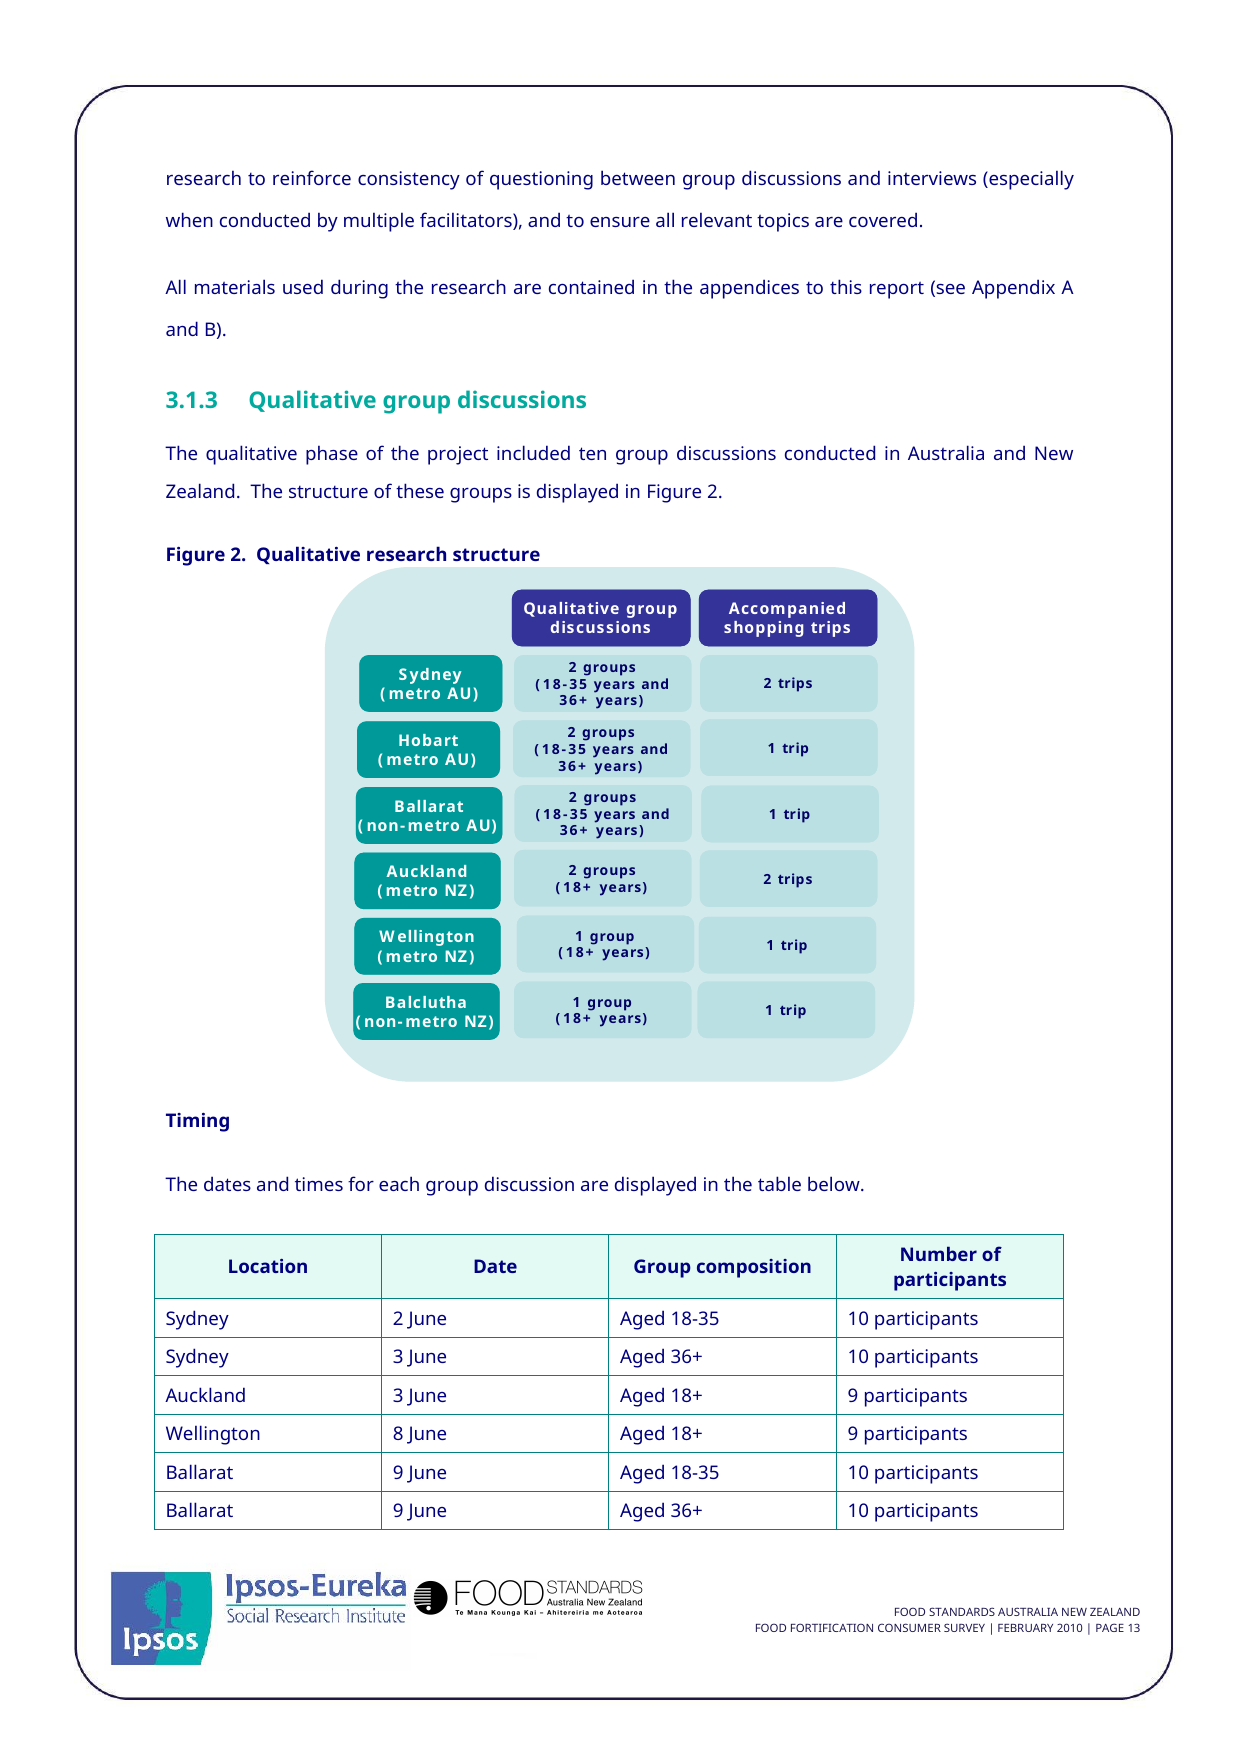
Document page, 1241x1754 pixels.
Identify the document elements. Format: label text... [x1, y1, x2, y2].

table_cell Aged 36+ [324, 567, 915, 1082]
table_cell 3 June [382, 1376, 608, 1414]
table_cell Ballarat [155, 1492, 381, 1529]
table_cell Aged 18-35 [609, 1453, 836, 1491]
table_cell 8 June [382, 1415, 608, 1452]
table_cell 10 participants [837, 1453, 1063, 1491]
table_header Location [155, 1235, 381, 1298]
table_cell 10 participants [837, 1492, 1063, 1529]
table_cell 9 June [382, 1453, 608, 1491]
table_cell 10 participants [837, 1338, 1063, 1375]
table_cell Aged 18+ [609, 1376, 836, 1414]
table_cell Aged 18-35 [609, 1299, 836, 1337]
table_cell [155, 1376, 381, 1414]
text All materials used during the research are contained in the appendices to this report (see Appendix A and B). [165, 274, 1075, 342]
table_cell Ballarat [155, 1453, 381, 1491]
table_cell [155, 1415, 381, 1452]
table_cell 9 participants [837, 1415, 1063, 1452]
table_header Date [382, 1235, 608, 1298]
table_header Group composition [609, 1235, 836, 1298]
picture [1, 15, 1241, 1754]
table_cell [155, 1338, 381, 1375]
table_cell 9 participants [837, 1376, 1063, 1414]
table_cell 10 participants [837, 1299, 1063, 1337]
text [165, 165, 1075, 233]
table_cell 2 June [382, 1299, 608, 1337]
subtitle Qualitative group discussions [165, 384, 1075, 415]
table_cell Aged 36+ [609, 1338, 836, 1375]
table_cell Aged 36+ [609, 1492, 836, 1529]
table_header Number of participants [837, 1235, 1063, 1298]
table_cell 3 June [382, 1338, 608, 1375]
table_cell Aged 18+ [609, 1415, 836, 1452]
table_cell [155, 1299, 381, 1337]
text The dates and times for each group discussion are displayed in the table below. [165, 1171, 1075, 1196]
text The qualitative phase of the project included ten group discussions conducted in and . The structure of these groups is displayed in Figure 2. [165, 440, 1075, 504]
text Timing [165, 1108, 1075, 1133]
table_cell 9 June [382, 1492, 608, 1529]
subtitle Figure 2. Qualitative research structure [165, 541, 1075, 567]
